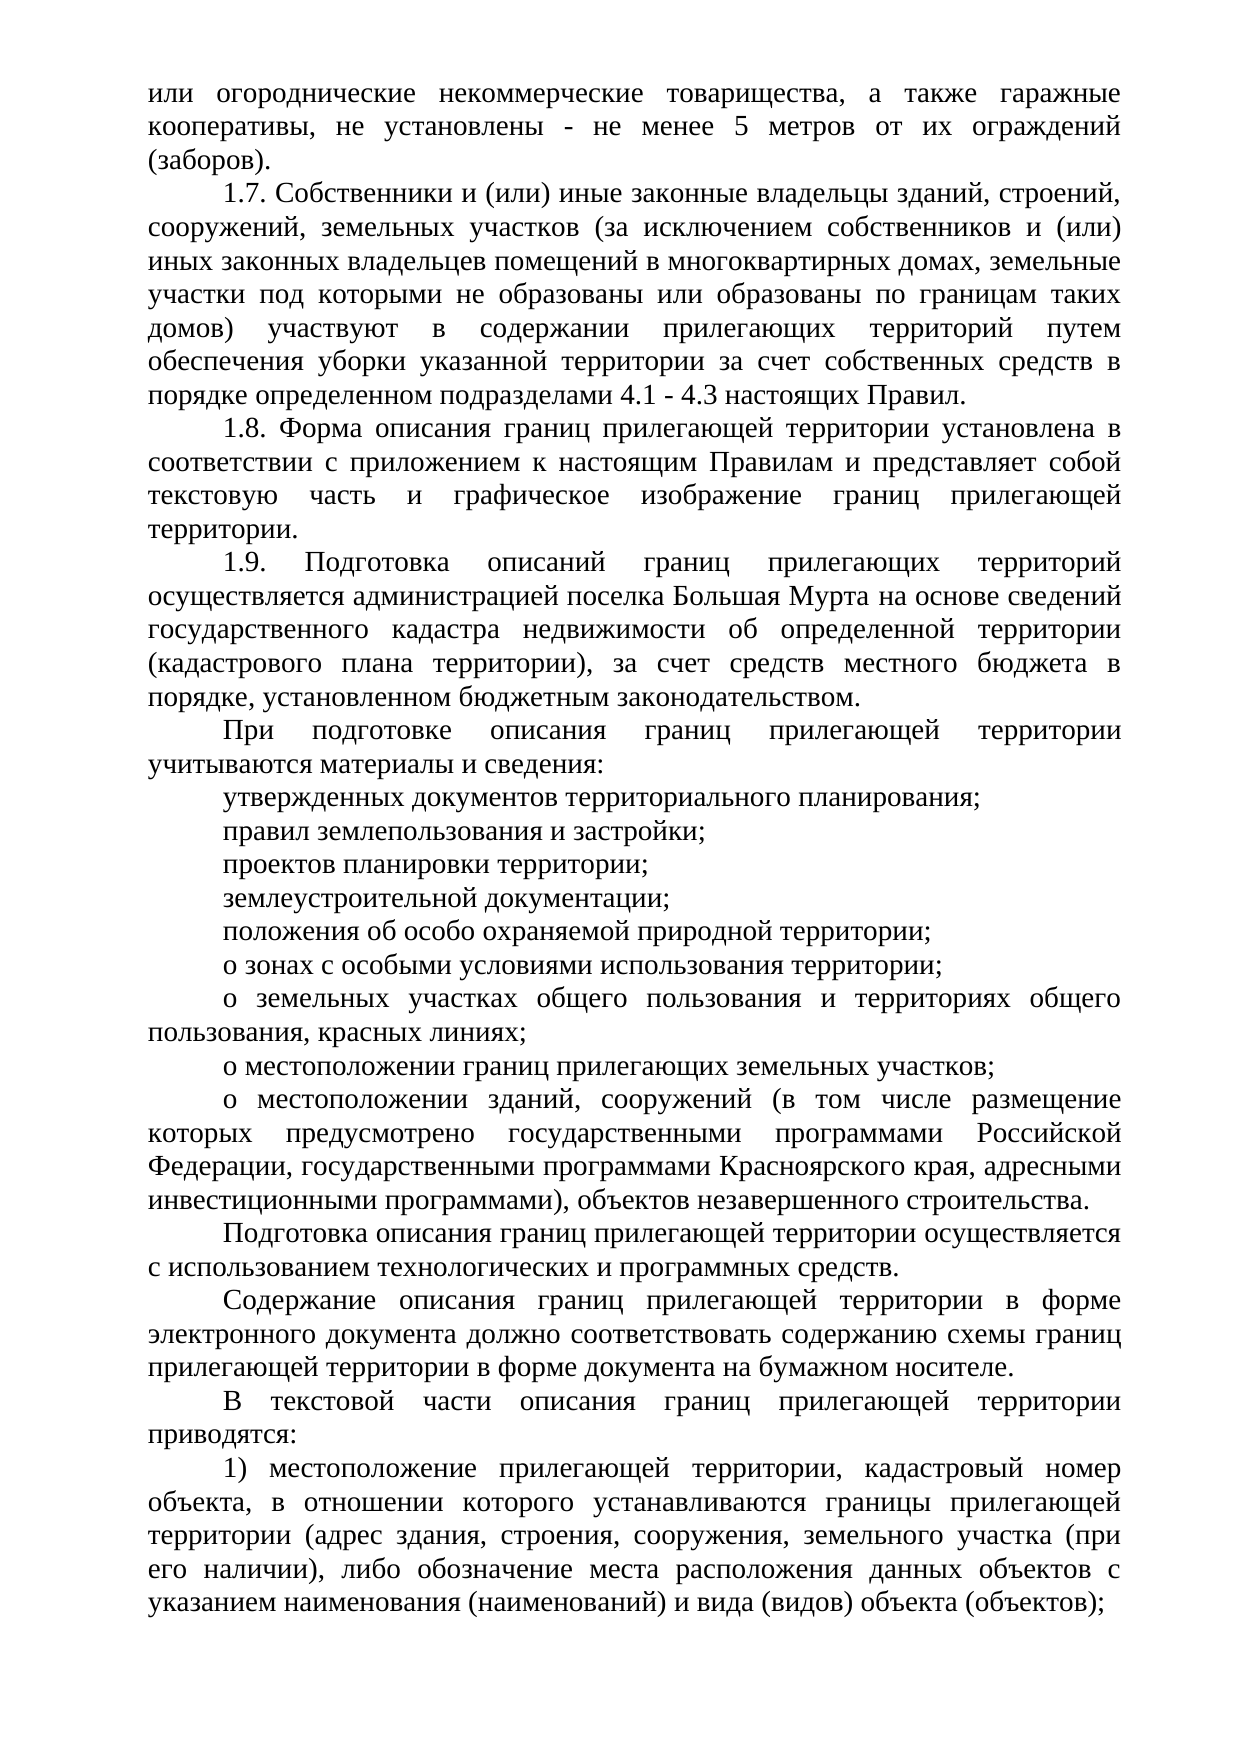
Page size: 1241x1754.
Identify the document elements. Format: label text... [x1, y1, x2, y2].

text 1.9. Подготовка описаний границ прилегающих территорий осуществляется администрацией поселка Большая Мурта на основе сведений государственного кадастра недвижимости об определенной территории (кадастрового плана территории), за счет средств местного бюджета в порядке, установленном бюджетным законодательством. [148, 544, 1122, 712]
text проектов планировки территории; [148, 846, 1122, 880]
text Подготовка описания границ прилегающей территории осуществляется с использованием технологических и программных средств. [148, 1215, 1122, 1282]
text землеустроительной документации; [148, 880, 1122, 913]
text 1.7. Собственники и (или) иные законные владельцы зданий, строений, сооружений, земельных участков (за исключением собственников и (или) иных законных владельцев помещений в многоквартирных домах, земельные участки под которыми не образованы или образованы по границам таких домов) участвуют в содержании прилегающих территорий путем обеспечения уборки указанной территории за счет собственных средств в порядке определенном подразделами 4.1 - 4.3 настоящих Правил. [148, 176, 1122, 410]
text В текстовой части описания границ прилегающей территории приводятся: [148, 1383, 1122, 1450]
text положения об особо охраняемой природной территории; [148, 913, 1122, 947]
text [148, 75, 1122, 176]
text При подготовке описания границ прилегающей территории учитываются материалы и сведения: [148, 712, 1122, 779]
text Содержание описания границ прилегающей территории в форме электронного документа должно соответствовать содержанию схемы границ прилегающей территории в форме документа на бумажном носителе. [148, 1282, 1122, 1383]
text 1.8. Форма описания границ прилегающей территории установлена в соответствии с приложением к настоящим Правилам и представляет собой текстовую часть и графическое изображение границ прилегающей территории. [148, 410, 1122, 544]
text о земельных участках общего пользования и территориях общего пользования, красных линиях; [148, 981, 1122, 1048]
text правил землепользования и застройки; [148, 813, 1122, 846]
text о местоположении границ прилегающих земельных участков; [148, 1048, 1122, 1081]
text о местоположении зданий, сооружений (в том числе размещение которых предусмотрено государственными программами Российской Федерации, государственными программами Красноярского края, адресными инвестиционными программами), объектов незавершенного строительства. [148, 1081, 1122, 1215]
text утвержденных документов территориального планирования; [148, 779, 1122, 813]
text о зонах с особыми условиями использования территории; [148, 947, 1122, 981]
text 1) местоположение прилегающей территории, кадастровый номер объекта, в отношении которого устанавливаются границы прилегающей территории (адрес здания, строения, сооружения, земельного участка (при его наличии), либо обозначение места расположения данных объектов с указанием наименования (наименований) и вида (видов) объекта (объектов); [148, 1450, 1122, 1618]
